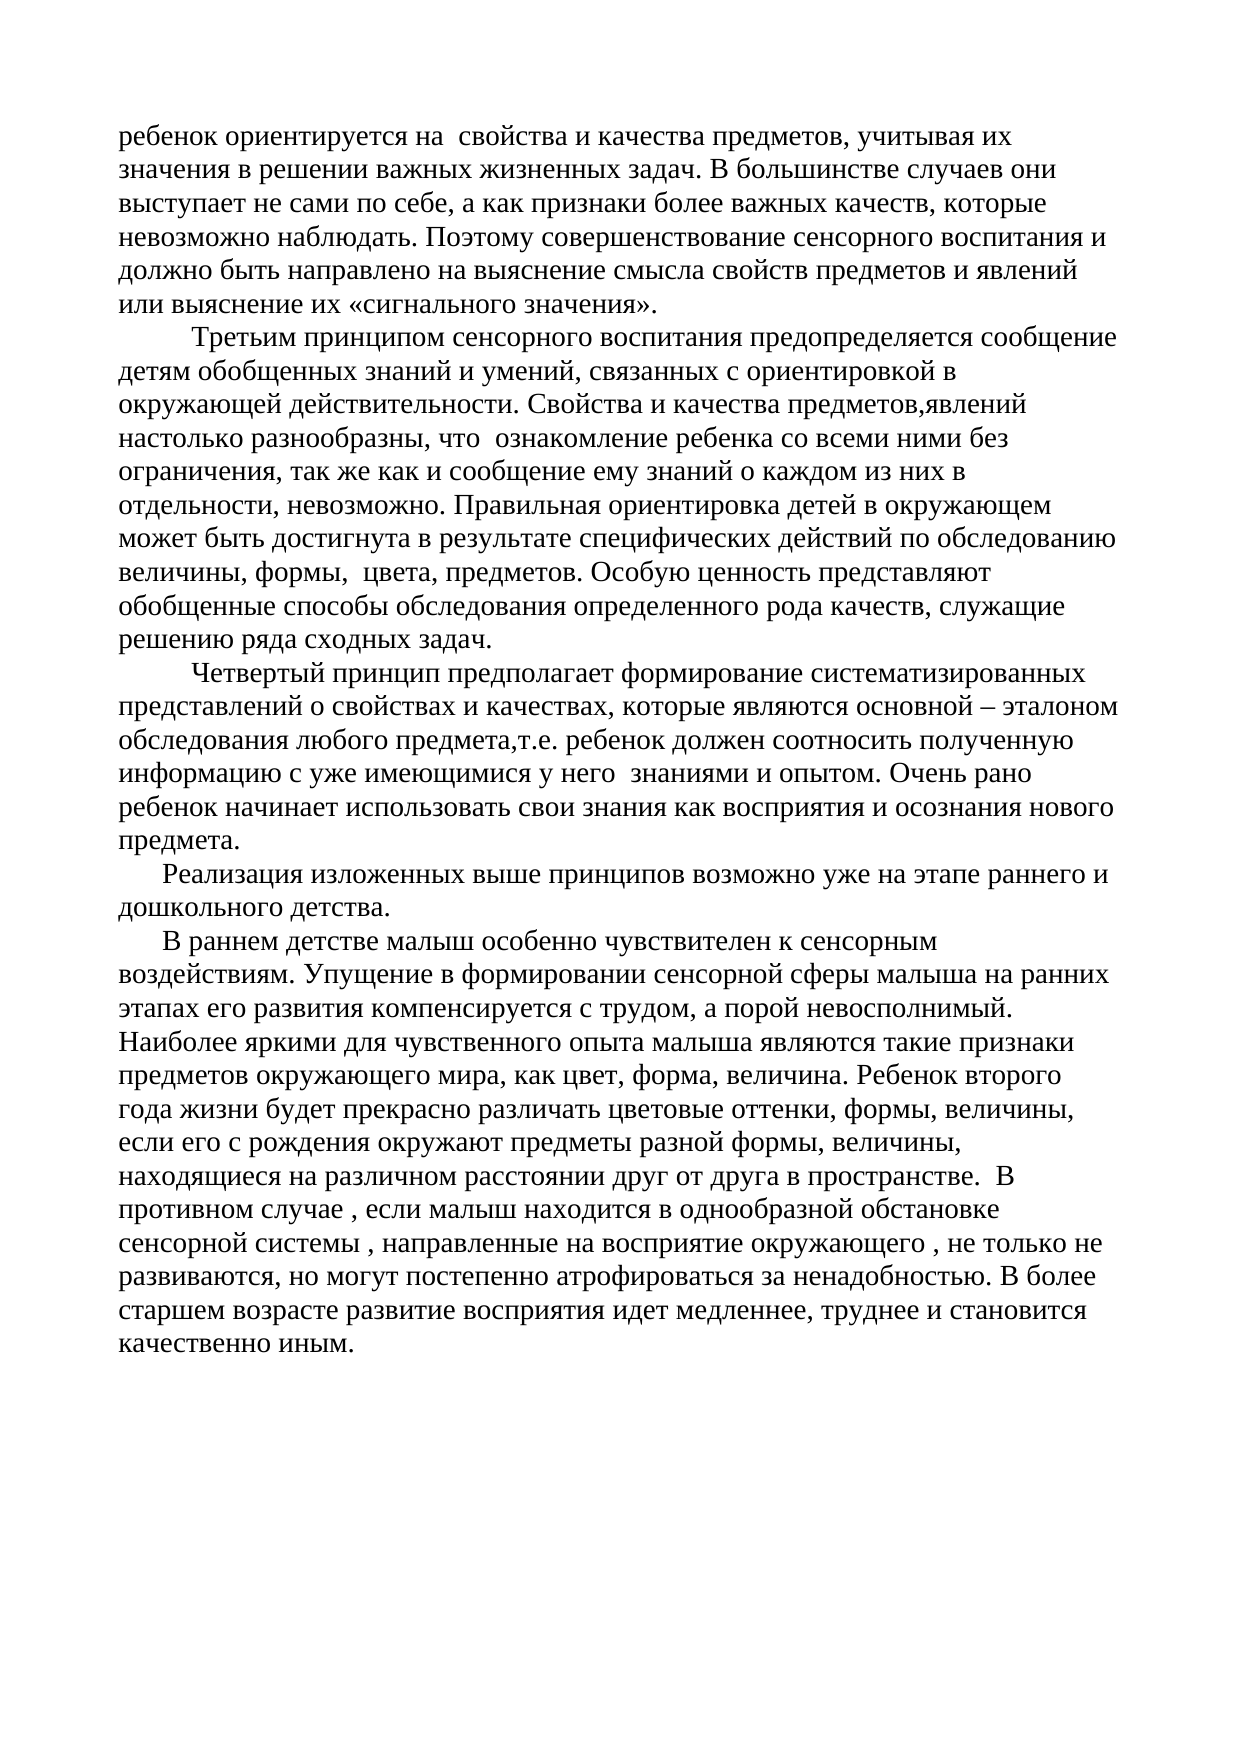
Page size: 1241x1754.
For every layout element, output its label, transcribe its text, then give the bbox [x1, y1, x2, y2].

text Реализация изложенных выше принципов возможно уже на этапе раннего и дошкольного детства. [118, 856, 1122, 923]
text Четвертый принцип предполагает формирование систематизированных представлений о свойствах и качествах, которые являются основной – эталоном обследования любого предмета,т.е. ребенок должен соотносить полученную информацию с уже имеющимися у него знаниями и опытом. Очень рано ребенок начинает использовать свои знания как восприятия и осознания нового предмета. [118, 655, 1122, 856]
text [118, 118, 1122, 319]
text Третьим принципом сенсорного воспитания предопределяется сообщение детям обобщенных знаний и умений, связанных с ориентировкой в окружающей действительности. Свойства и качества предметов,явлений настолько разнообразны, что ознакомление ребенка со всеми ними без ограничения, так же как и сообщение ему знаний о каждом из них в отдельности, невозможно. Правильная ориентировка детей в окружающем может быть достигнута в результате специфических действий по обследованию величины, формы, цвета, предметов. Особую ценность представляют обобщенные способы обследования определенного рода качеств, служащие решению ряда сходных задач. [118, 319, 1122, 655]
text В раннем детстве малыш особенно чувствителен к сенсорным воздействиям. Упущение в формировании сенсорной сферы малыша на ранних этапах его развития компенсируется с трудом, а порой невосполнимый. Наиболее яркими для чувственного опыта малыша являются такие признаки предметов окружающего мира, как цвет, форма, величина. Ребенок второго года жизни будет прекрасно различать цветовые оттенки, формы, величины, если его с рождения окружают предметы разной формы, величины, находящиеся на различном расстоянии друг от друга в пространстве. В противном случае , если малыш находится в однообразной обстановке сенсорной системы , направленные на восприятие окружающего , не только не развиваются, но могут постепенно атрофироваться за ненадобностью. В более старшем возрасте развитие восприятия идет медленнее, труднее и становится качественно иным. [118, 923, 1122, 1359]
